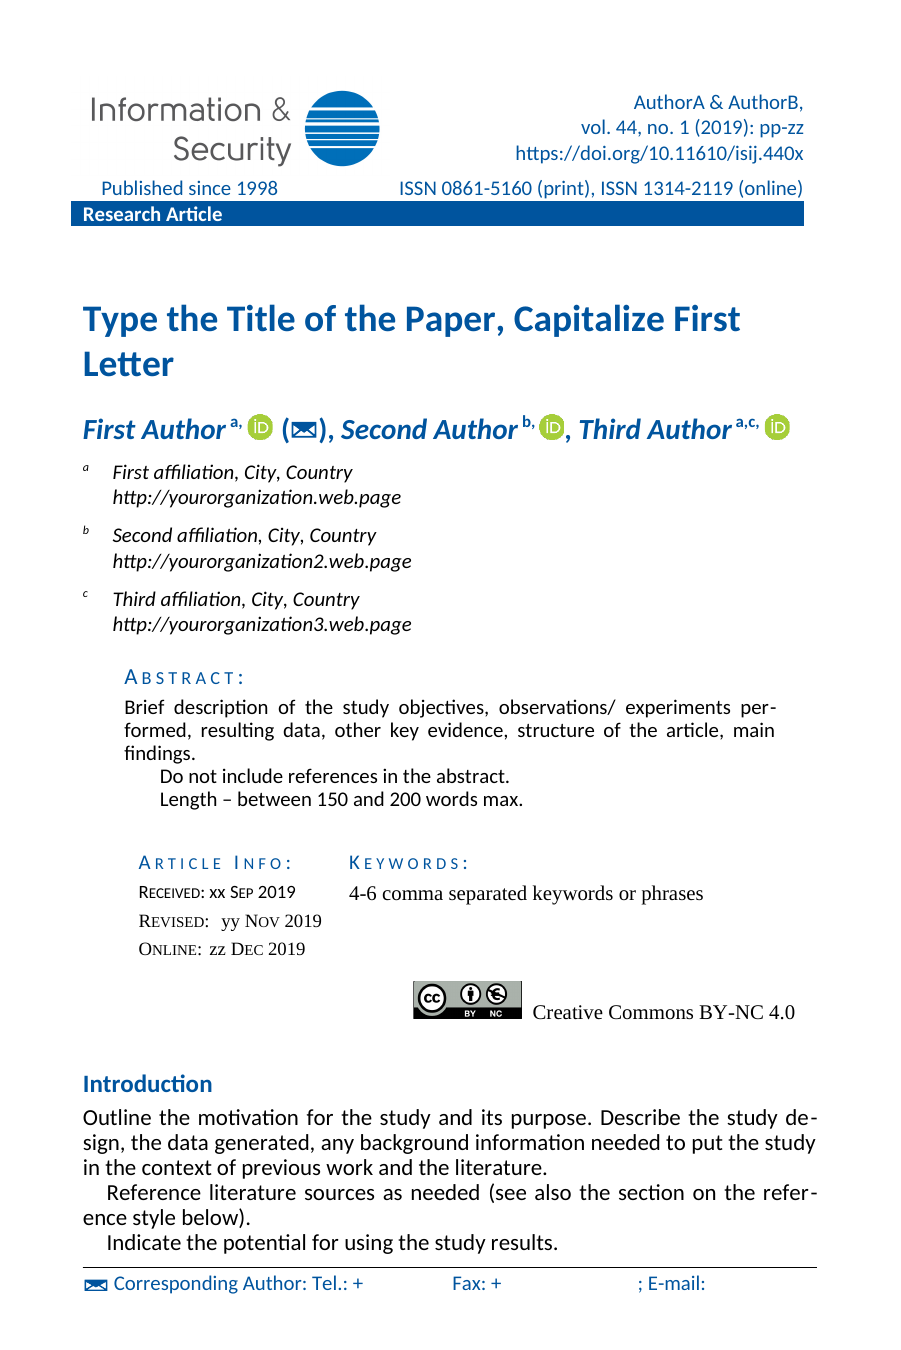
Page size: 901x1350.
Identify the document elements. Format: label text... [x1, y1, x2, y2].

text c Third affiliation, City, Country http://yourorganization3.web.page [83, 586, 817, 637]
text Indicate the potential for using the study results. [83, 1230, 817, 1255]
picture [247, 414, 273, 440]
table_header Article Info: Received: xx Sep 2019 Revised: yy Nov 2019 Online: zz Dec 2019 [127, 843, 338, 1024]
text First Author a, (), Second Author b, , Third Author a,c, [83, 411, 817, 447]
picture [764, 414, 790, 440]
picture [71, 76, 391, 176]
text Brief description of the study objectives, observations/ experiments performed, resulting data, other key evidence, structure of the article, main findings. [124, 696, 776, 765]
text Abstract: [124, 662, 817, 690]
text a First affiliation, City, Country http://yourorganization.web.page [83, 459, 817, 510]
picture [413, 981, 522, 1019]
text Reference literature sources as needed (see also the section on the reference style below). [83, 1180, 817, 1230]
picture [539, 414, 564, 440]
subtitle Introduction [83, 1068, 817, 1099]
text Length – between 150 and 200 words max. [124, 788, 776, 811]
text Outline the motivation for the study and its purpose. Describe the study design, the data generated, any background information needed to put the study in the context of previous work and the literature. [83, 1105, 817, 1180]
table_header Keywords: 4-6 comma separated keywords or phrases Creative Commons BY-NC 4.0 [338, 843, 806, 1024]
text b Second affiliation, City, Country http://yourorganization2.web.page [83, 523, 817, 573]
text Do not include references in the abstract. [124, 765, 776, 788]
text Type the Title of the Paper, Capitalize First Letter [83, 294, 817, 386]
